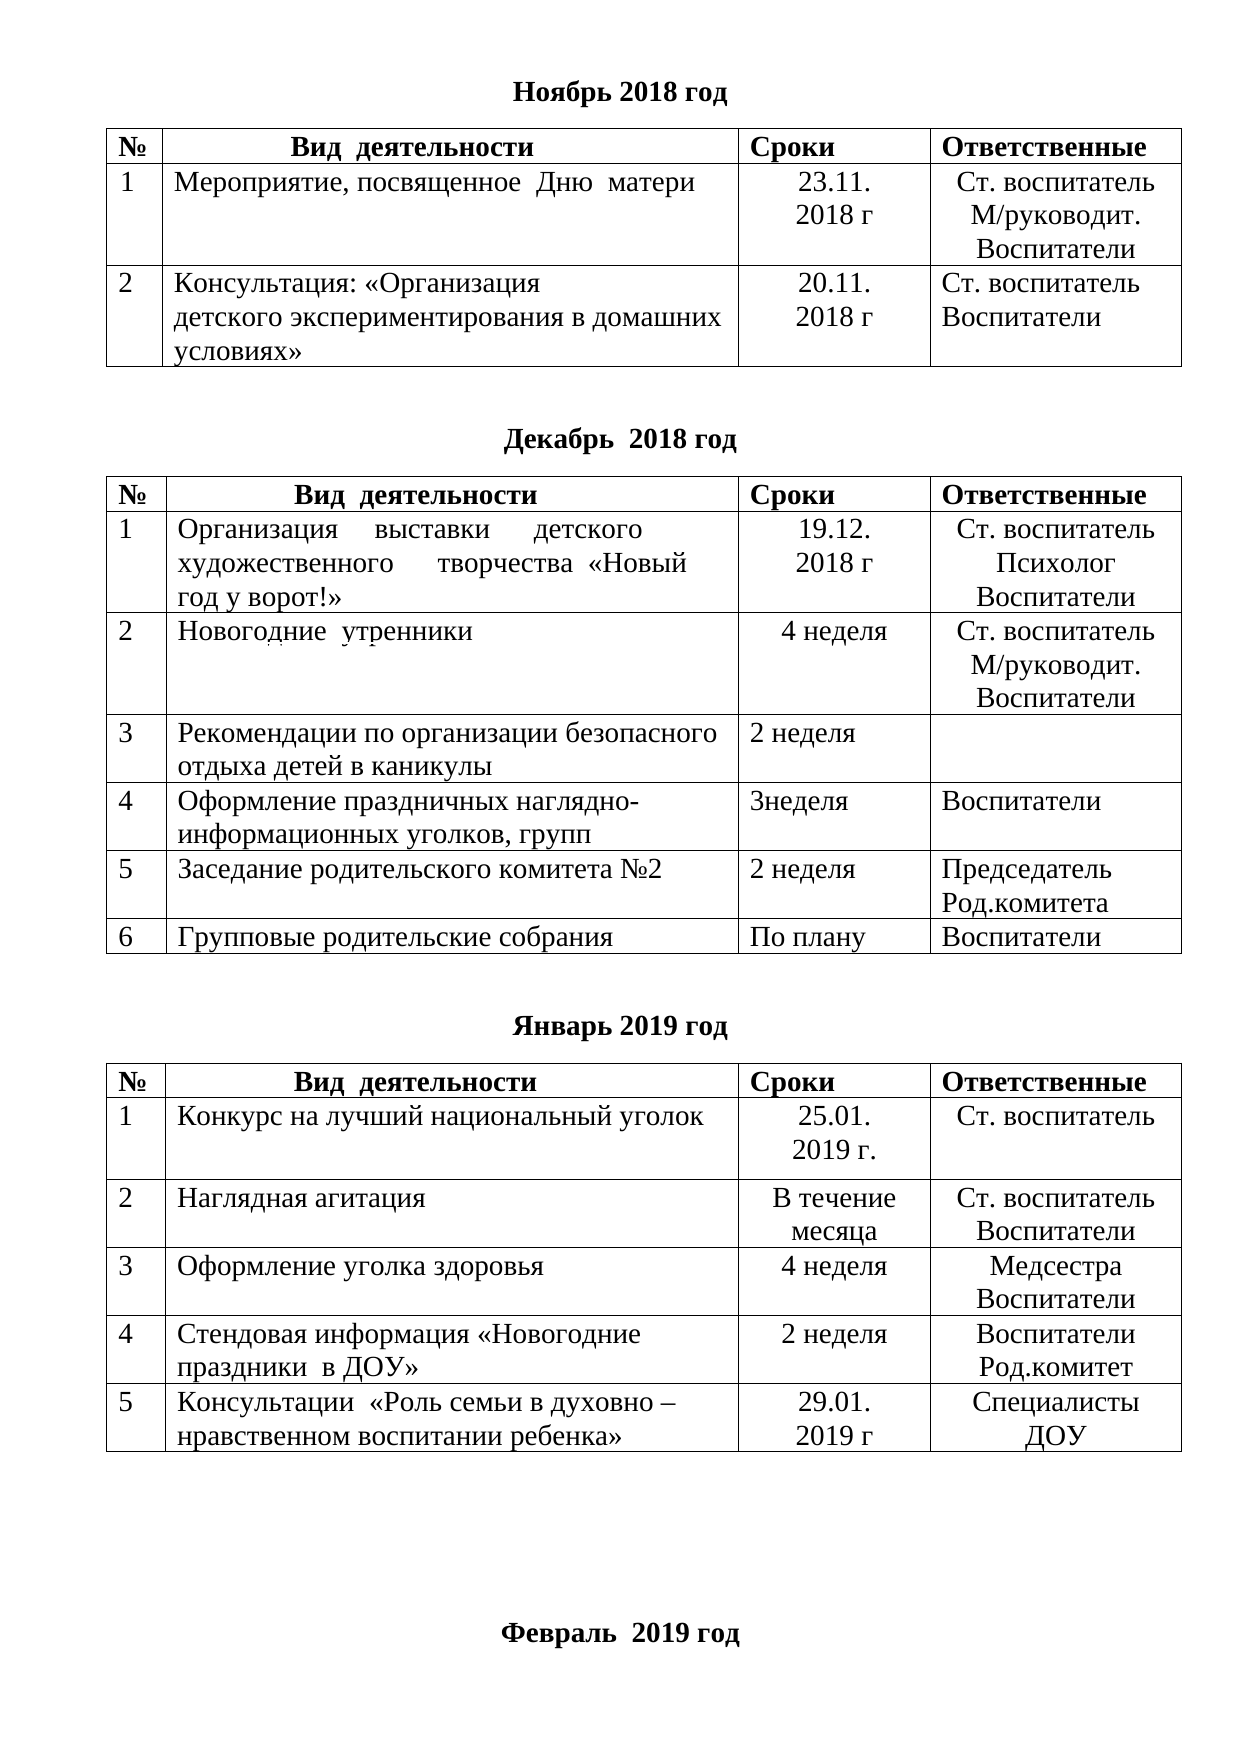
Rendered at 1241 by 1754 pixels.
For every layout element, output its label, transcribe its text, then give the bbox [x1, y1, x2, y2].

table_cell Мероприятие, посвященное Дню матери [163, 164, 738, 264]
table_cell Ст. воспитатель Психолог Воспитатели [931, 512, 1181, 612]
table_cell 4 неделя [739, 613, 930, 714]
table_header Сроки [739, 477, 930, 511]
table_header № [107, 129, 162, 163]
table_cell Групповые родительские собрания [167, 919, 738, 953]
table_cell Консультация: «Организация детского экспериментирования в домашних условиях» [163, 266, 379, 366]
table_cell 6 [107, 919, 166, 953]
table_cell В течение месяца [739, 1180, 930, 1247]
table_cell Оформление праздничных наглядно-информационных уголков, групп [167, 783, 738, 850]
text Январь 2019 год [118, 1008, 1122, 1042]
table_cell Специалисты ДОУ [931, 1384, 1181, 1451]
table_cell [931, 715, 1181, 782]
table_cell Консультация: «Организация детского экспериментирования в домашних условиях» [288, 266, 738, 366]
table_cell Рекомендации по организации безопасного отдыха детей в каникулы [167, 715, 738, 782]
table_cell Председатель Род.комитета [931, 851, 1181, 918]
table_cell Новогодние утренники [167, 613, 738, 714]
table_cell 4 неделя [739, 1248, 930, 1315]
table_cell 3 [107, 1248, 165, 1315]
table_header Вид деятельности [163, 129, 738, 163]
table_cell Наглядная агитация [166, 1180, 738, 1247]
table_header Сроки [739, 1064, 930, 1097]
table_cell 4 [107, 783, 166, 850]
table_cell 5 [107, 1384, 165, 1451]
table_cell Ст. воспитатель [931, 1098, 1181, 1179]
table_cell Консультации «Роль семьи в духовно – нравственном воспитании ребенка» [166, 1384, 738, 1451]
table_cell Медсестра Воспитатели [931, 1248, 1181, 1315]
table_cell 3 [107, 715, 166, 782]
table_cell Организация выставки детского художественного творчества «Новый год у ворот!» [167, 512, 738, 612]
table_cell Заседание родительского комитета №2 [167, 851, 738, 918]
table_cell 25.01. 2019 г. [739, 1098, 930, 1179]
table_cell 29.01. 2019 г [739, 1384, 930, 1451]
text Декабрь 2018 год [118, 422, 1122, 455]
table_header № [107, 477, 166, 511]
table_cell 1 [107, 512, 166, 612]
table_cell Конкурс на лучший национальный уголок [166, 1098, 738, 1179]
table_header № [107, 1064, 165, 1097]
table_cell 19.12. 2018 г [739, 512, 930, 612]
table_cell Воспитатели [931, 783, 1181, 850]
table_header Ответственные [931, 129, 1181, 163]
table_cell По плану [739, 919, 930, 953]
table_cell 20.11. 2018 г [739, 266, 930, 366]
table_cell Воспитатели [931, 919, 1181, 953]
table_cell 2 [107, 266, 162, 366]
table_header Вид деятельности [167, 477, 738, 511]
text Ноябрь 2018 год [118, 74, 1122, 107]
table_cell 2 [107, 613, 166, 714]
table_header Ответственные [931, 1064, 1181, 1097]
table_cell Оформление уголка здоровья [166, 1248, 738, 1315]
text Февраль 2019 год [118, 1615, 1122, 1649]
table_cell Стендовая информация «Новогодние праздники в ДОУ» [166, 1316, 738, 1383]
table_cell Воспитатели Род.комитет [931, 1316, 1181, 1383]
table_cell 23.11. 2018 г [739, 164, 930, 264]
table_cell 2 неделя [739, 1316, 930, 1383]
table_cell 4 [107, 1316, 165, 1383]
table_cell 2 [107, 1180, 165, 1247]
table_cell Ст. воспитатель М/руководит. Воспитатели [931, 613, 1181, 714]
table_cell 2 неделя [739, 851, 930, 918]
table_cell Ст. воспитатель Воспитатели [931, 266, 1181, 366]
table_cell 5 [107, 851, 166, 918]
table_header Сроки [739, 129, 930, 163]
table_cell 1 [107, 1098, 165, 1179]
table_cell 2 неделя [739, 715, 930, 782]
table_cell 1 [107, 164, 162, 264]
table_cell Ст. воспитатель М/руководит. Воспитатели [931, 164, 1181, 264]
table_header Вид деятельности [166, 1064, 738, 1097]
table_cell 3неделя [739, 783, 930, 850]
table_header Ответственные [931, 477, 1181, 511]
table_cell Ст. воспитатель Воспитатели [931, 1180, 1181, 1247]
